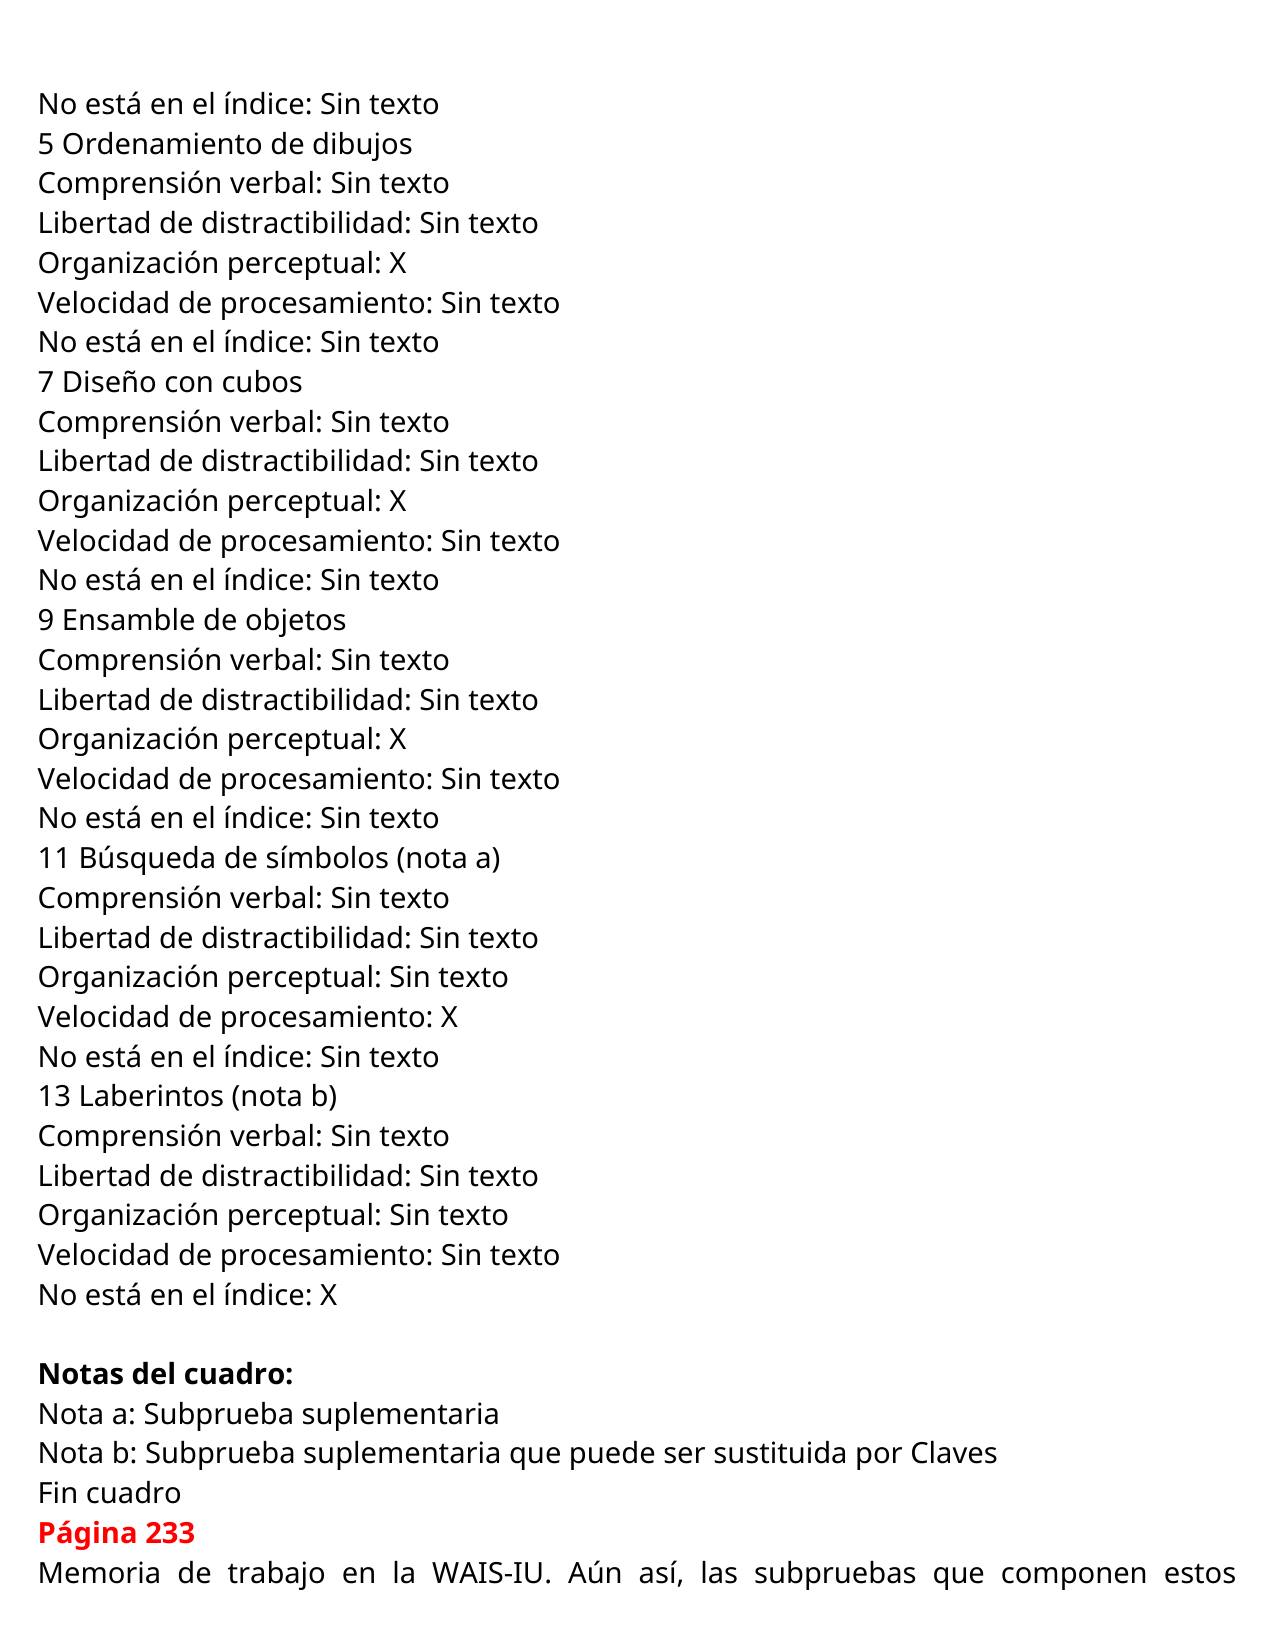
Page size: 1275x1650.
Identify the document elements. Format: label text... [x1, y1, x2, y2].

text No está en el índice: Sin texto [37, 322, 1237, 361]
text Nota b: Subprueba suplementaria que puede ser sustituida por Claves [37, 1433, 1237, 1472]
text 9 Ensamble de objetos [37, 599, 1237, 639]
text No está en el índice: X [37, 1274, 1237, 1314]
text Velocidad de procesamiento: Sin texto [37, 1234, 1237, 1274]
text Organización perceptual: X [37, 242, 1237, 282]
text Libertad de distractibilidad: Sin texto [37, 202, 1237, 242]
text Comprensión verbal: Sin texto [37, 1115, 1237, 1155]
text Velocidad de procesamiento: Sin texto [37, 282, 1237, 322]
text Velocidad de procesamiento: Sin texto [37, 758, 1237, 798]
text No está en el índice: Sin texto [37, 1036, 1237, 1076]
text 5 Ordenamiento de dibujos [37, 123, 1237, 163]
text No está en el índice: Sin texto [37, 798, 1237, 837]
text Libertad de distractibilidad: Sin texto [37, 679, 1237, 718]
text Página 233 [37, 1512, 1237, 1552]
text Comprensión verbal: Sin texto [37, 163, 1237, 202]
text Libertad de distractibilidad: Sin texto [37, 441, 1237, 480]
text Comprensión verbal: Sin texto [37, 877, 1237, 917]
text Nota a: Subprueba suplementaria [37, 1393, 1237, 1433]
text Comprensión verbal: Sin texto [37, 639, 1237, 679]
text Organización perceptual: X [37, 718, 1237, 758]
text Libertad de distractibilidad: Sin texto [37, 1155, 1237, 1195]
text Notas del cuadro: [37, 1353, 1237, 1393]
text Libertad de distractibilidad: Sin texto [37, 917, 1237, 957]
text 7 Diseño con cubos [37, 361, 1237, 401]
text Organización perceptual: Sin texto [37, 1195, 1237, 1234]
text No está en el índice: Sin texto [37, 83, 1237, 123]
text Fin cuadro [37, 1472, 1237, 1512]
text Organización perceptual: Sin texto [37, 957, 1237, 996]
text 13 Laberintos (nota b) [37, 1076, 1237, 1115]
text Organización perceptual: X [37, 480, 1237, 520]
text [37, 1552, 1237, 1592]
text No está en el índice: Sin texto [37, 560, 1237, 599]
text Velocidad de procesamiento: X [37, 996, 1237, 1036]
text 11 Búsqueda de símbolos (nota a) [37, 837, 1237, 877]
text Comprensión verbal: Sin texto [37, 401, 1237, 441]
text Velocidad de procesamiento: Sin texto [37, 520, 1237, 560]
